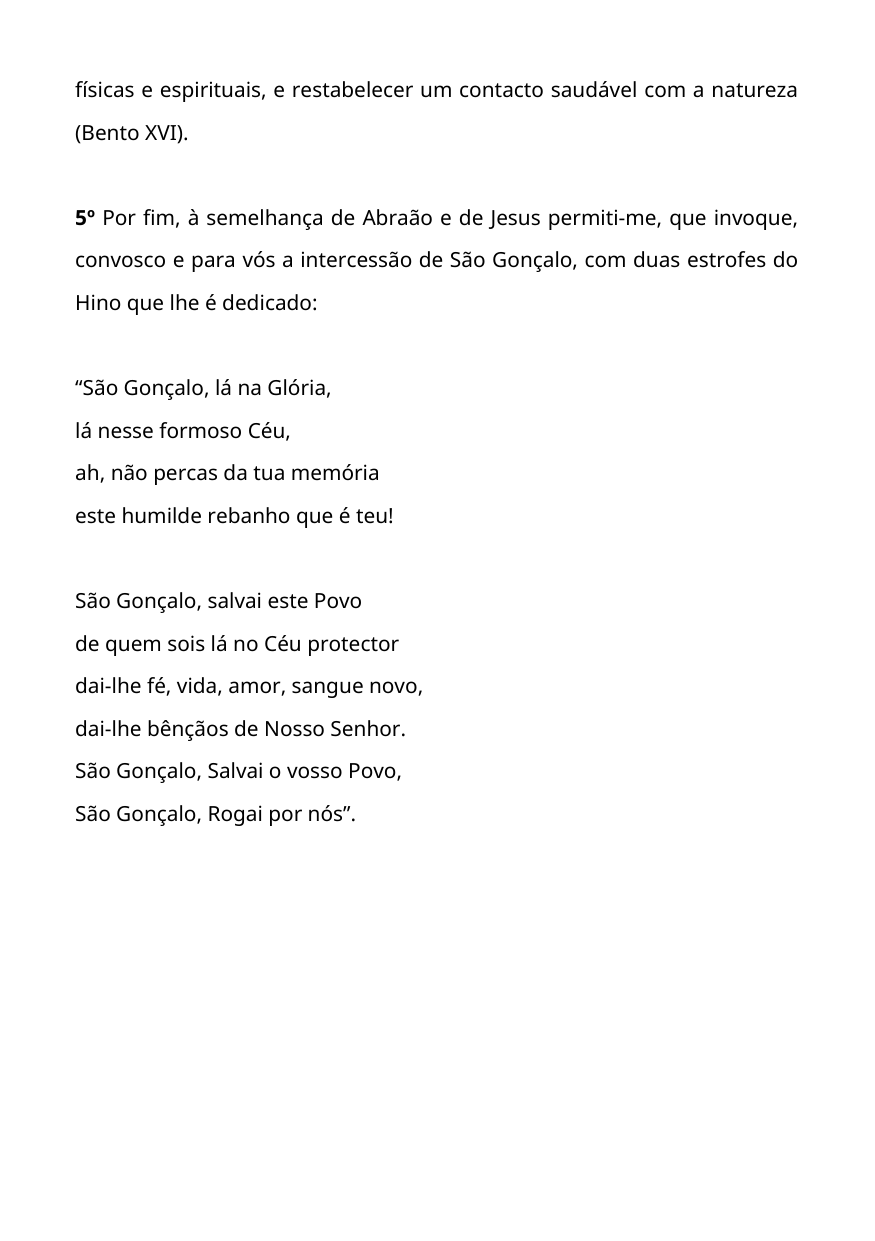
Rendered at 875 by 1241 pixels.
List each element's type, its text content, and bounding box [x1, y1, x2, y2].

text “São Gonçalo, lá na Glória, lá nesse formoso Céu, ah, não percas da tua memória este humilde rebanho que é teu! São Gonçalo, salvai este Povo de quem sois lá no Céu protector dai-lhe fé, vida, amor, sangue novo, dai-lhe bênçãos de Nosso Senhor. São Gonçalo, Salvai o vosso Povo, São Gonçalo, Rogai por nós”. [75, 373, 799, 828]
text 5º Por fim, à semelhança de Abraão e de Jesus permiti-me, que invoque, convosco e para vós a intercessão de São Gonçalo, com duas estrofes do Hino que lhe é dedicado: [75, 203, 799, 316]
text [75, 75, 799, 146]
